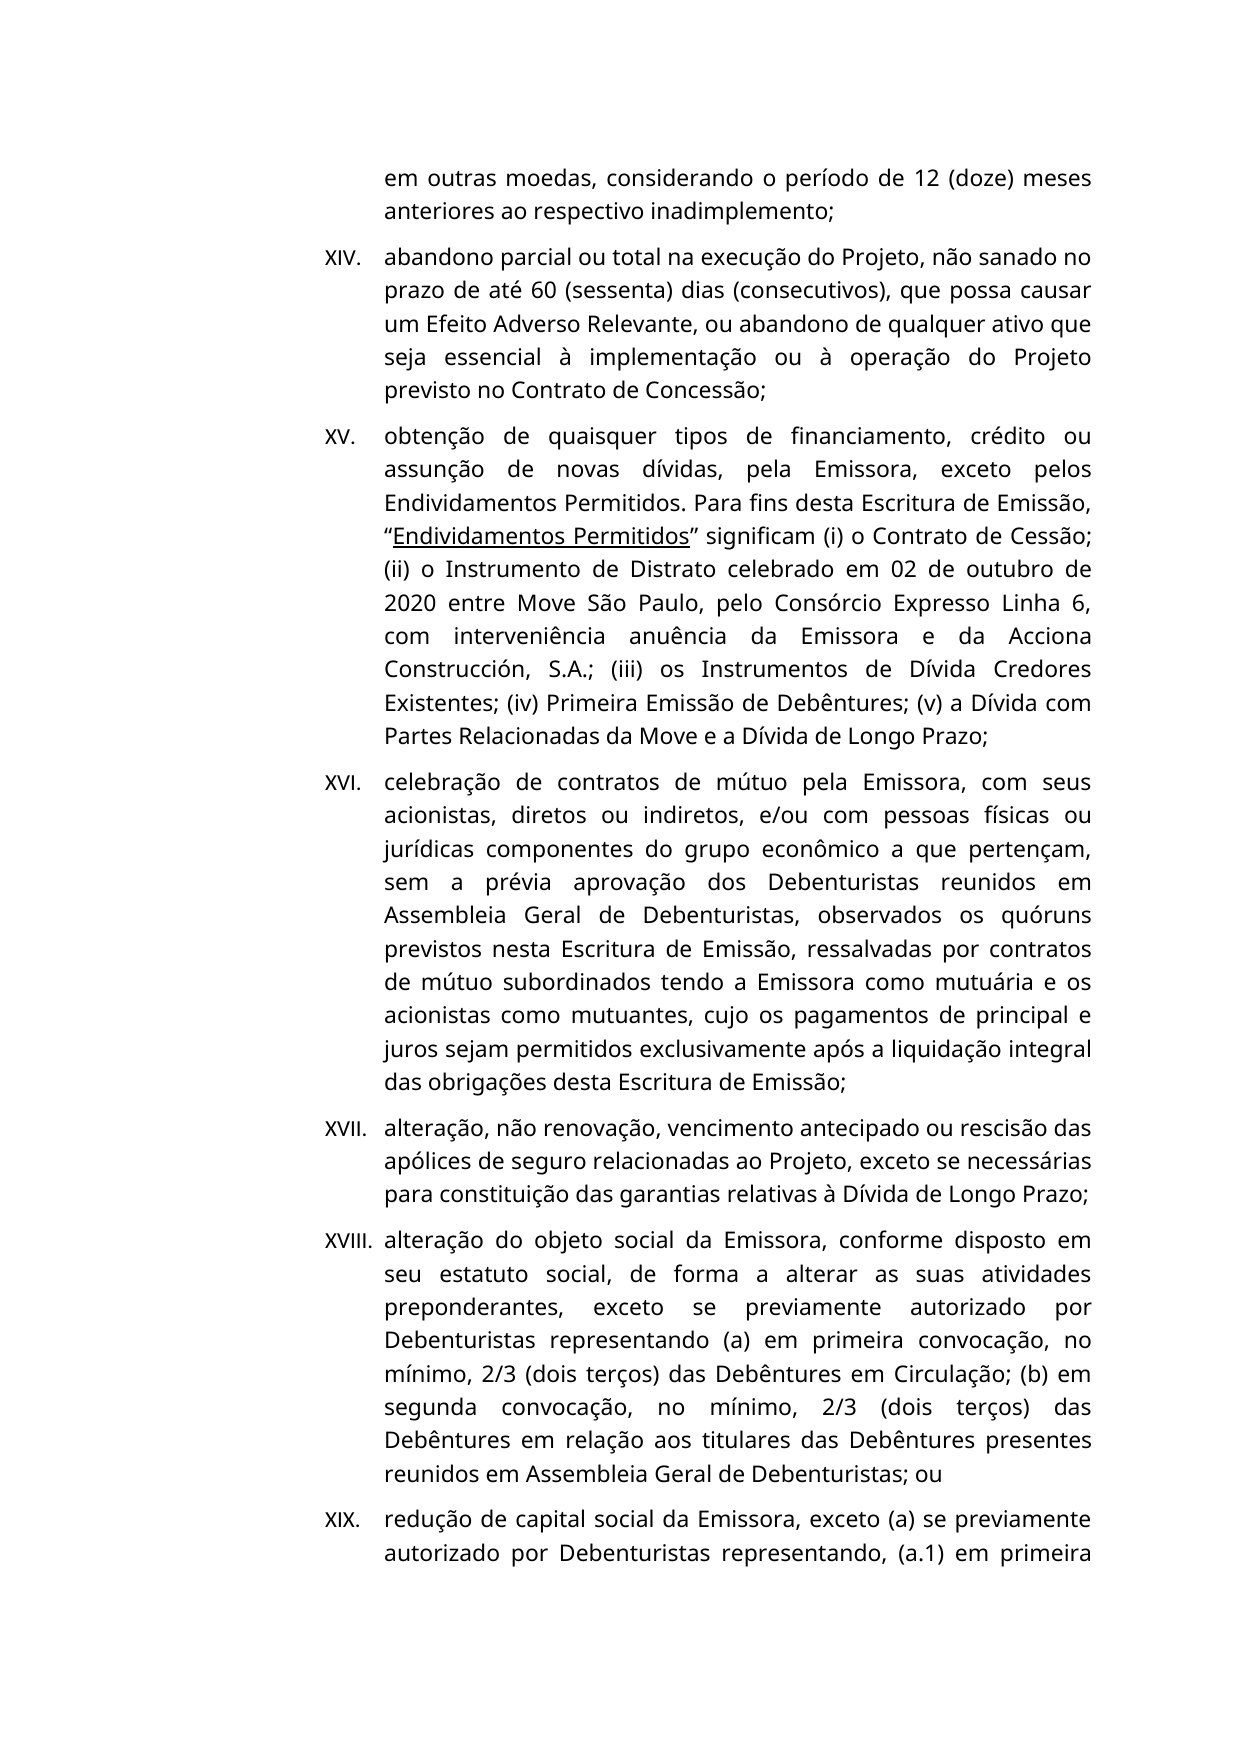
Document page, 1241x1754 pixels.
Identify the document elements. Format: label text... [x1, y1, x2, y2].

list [325, 159, 1092, 226]
list alteração do objeto social da Emissora, conforme disposto em seu estatuto social, de forma a alterar as suas atividades preponderantes, exceto se previamente autorizado por Debenturistas representando (a) em primeira convocação, no mínimo, 2/3 (dois terços) das Debêntures em Circulação; (b) em segunda convocação, no mínimo, 2/3 (dois terços) das Debêntures em relação aos titulares das Debêntures presentes reunidos em Assembleia Geral de Debenturistas; ou [325, 1222, 1092, 1489]
list obtenção de quaisquer tipos de financiamento, crédito ou assunção de novas dívidas, pela Emissora, exceto pelos Endividamentos Permitidos. Para fins desta Escritura de Emissão, “Endividamentos Permitidos” significam (i) o Contrato de Cessão; (ii) o Instrumento de Distrato celebrado em 02 de outubro de 2020 entre Move São Paulo, pelo Consórcio Expresso Linha 6, com interveniência anuência da Emissora e da Acciona Construcción, S.A.; (iii) os Instrumentos de Dívida Credores Existentes; (iv) Primeira Emissão de Debêntures; (v) a Dívida com Partes Relacionadas da Move e a Dívida de Longo Prazo; [325, 418, 1092, 751]
list alteração, não renovação, vencimento antecipado ou rescisão das apólices de seguro relacionadas ao Projeto, exceto se necessárias para constituição das garantias relativas à Dívida de Longo Prazo; [325, 1109, 1092, 1209]
list celebração de contratos de mútuo pela Emissora, com seus acionistas, diretos ou indiretos, e/ou com pessoas físicas ou jurídicas componentes do grupo econômico a que pertençam, sem a prévia aprovação dos Debenturistas reunidos em Assembleia Geral de Debenturistas, observados os quóruns previstos nesta Escritura de Emissão, ressalvadas por contratos de mútuo subordinados tendo a Emissora como mutuária e os acionistas como mutuantes, cujo os pagamentos de principal e juros sejam permitidos exclusivamente após a liquidação integral das obrigações desta Escritura de Emissão; [325, 764, 1092, 1097]
list abandono parcial ou total na execução do Projeto, não sanado no prazo de até 60 (sessenta) dias (consecutivos), que possa causar um Efeito Adverso Relevante, ou abandono de qualquer ativo que seja essencial à implementação ou à operação do Projeto previsto no Contrato de Concessão; [325, 239, 1092, 405]
